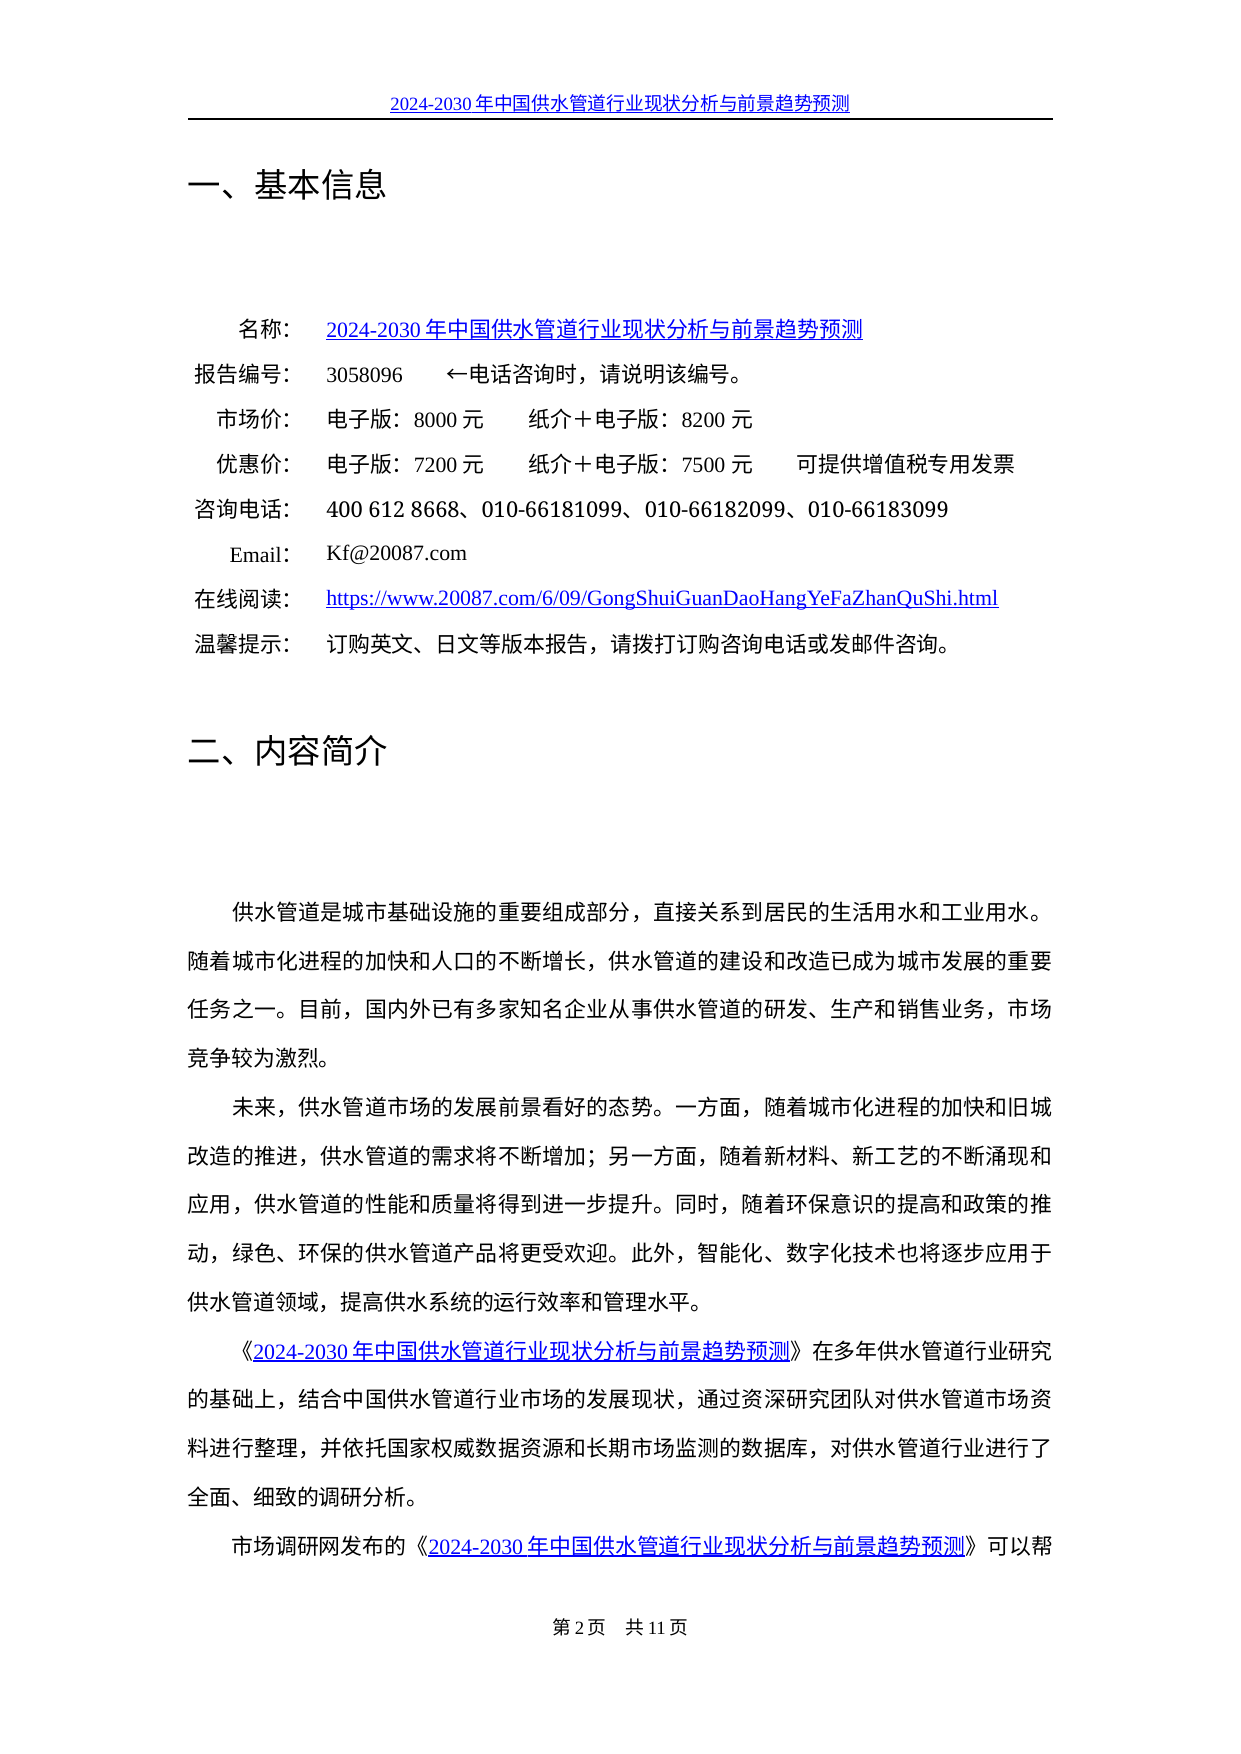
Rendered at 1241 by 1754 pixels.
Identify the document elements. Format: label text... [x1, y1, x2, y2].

table_header 2024-2030年中国供水管道行业现状分析与前景趋势预测 [315, 312, 1073, 357]
table_cell 市场价： [167, 402, 315, 447]
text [187, 894, 1053, 1561]
table_cell Kf@20087.com [315, 537, 1073, 582]
table_header 名称： [167, 312, 315, 357]
table_cell 在线阅读： [167, 582, 315, 627]
table_cell 订购英文、日文等版本报告，请拨打订购咨询电话或发邮件咨询。 [315, 627, 1073, 672]
table_cell 报告编号： [167, 357, 315, 402]
table_cell Email： [167, 537, 315, 582]
table_cell 优惠价： [167, 447, 315, 492]
table_cell 电子版：7200 元 纸介＋电子版：7500 元 可提供增值税专用发票 [315, 447, 1073, 492]
table_cell 咨询电话： [167, 492, 315, 537]
table_cell 3058096 ←电话咨询时，请说明该编号。 [315, 357, 1073, 402]
table_cell [315, 582, 1073, 627]
table_cell 电子版：8000 元 纸介＋电子版：8200 元 [315, 402, 1073, 447]
table_cell 温馨提示： [167, 627, 315, 672]
title 二、内容简介 [187, 717, 1053, 782]
table_cell 400 612 8668、010-66181099、010-66182099、010-66183099 [315, 492, 1073, 537]
title 一、基本信息 [187, 150, 1053, 215]
